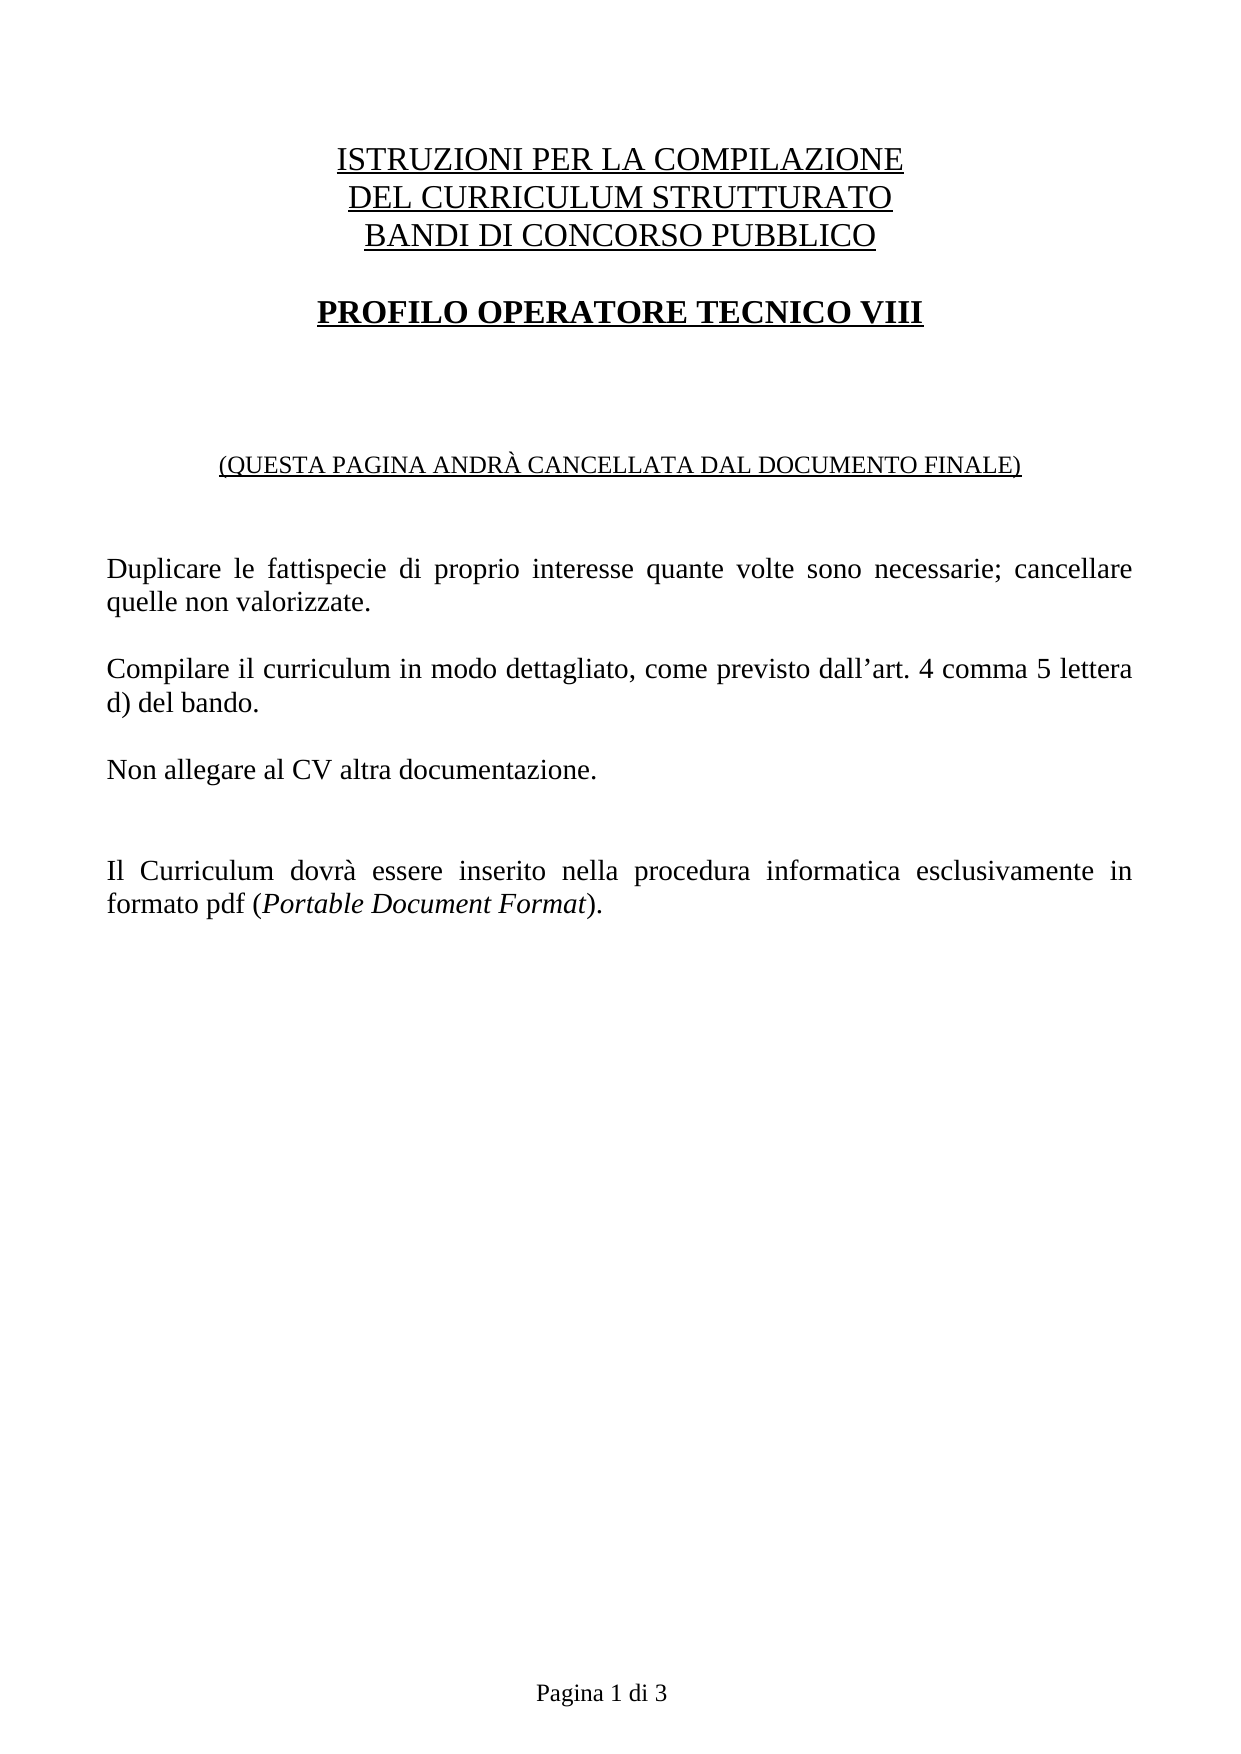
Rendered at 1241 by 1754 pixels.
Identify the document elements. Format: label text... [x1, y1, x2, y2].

text Duplicare le fattispecie di proprio interesse quante volte sono necessarie; cancellare quelle non valorizzate. [106, 551, 1134, 618]
text BANDI DI CONCORSO PUBBLICO [106, 215, 1134, 254]
text ISTRUZIONI PER LA COMPILAZIONE [106, 139, 1134, 177]
text Il Curriculum dovrà essere inserito nella procedura informatica esclusivamente in formato pdf (Portable Document Format). [106, 853, 1134, 920]
text DEL CURRICULUM STRUTTURATO [106, 177, 1134, 215]
text Compilare il curriculum in modo dettagliato, come previsto dall’art. 4 comma 5 lettera d) del bando. [106, 651, 1134, 718]
text (QUESTA PAGINA ANDRÀ CANCELLATA DAL DOCUMENTO FINALE) [106, 450, 1134, 479]
text Non allegare al CV altra documentazione. [106, 752, 1134, 786]
text PROFILO OPERATORE TECNICO VIII [106, 292, 1134, 330]
